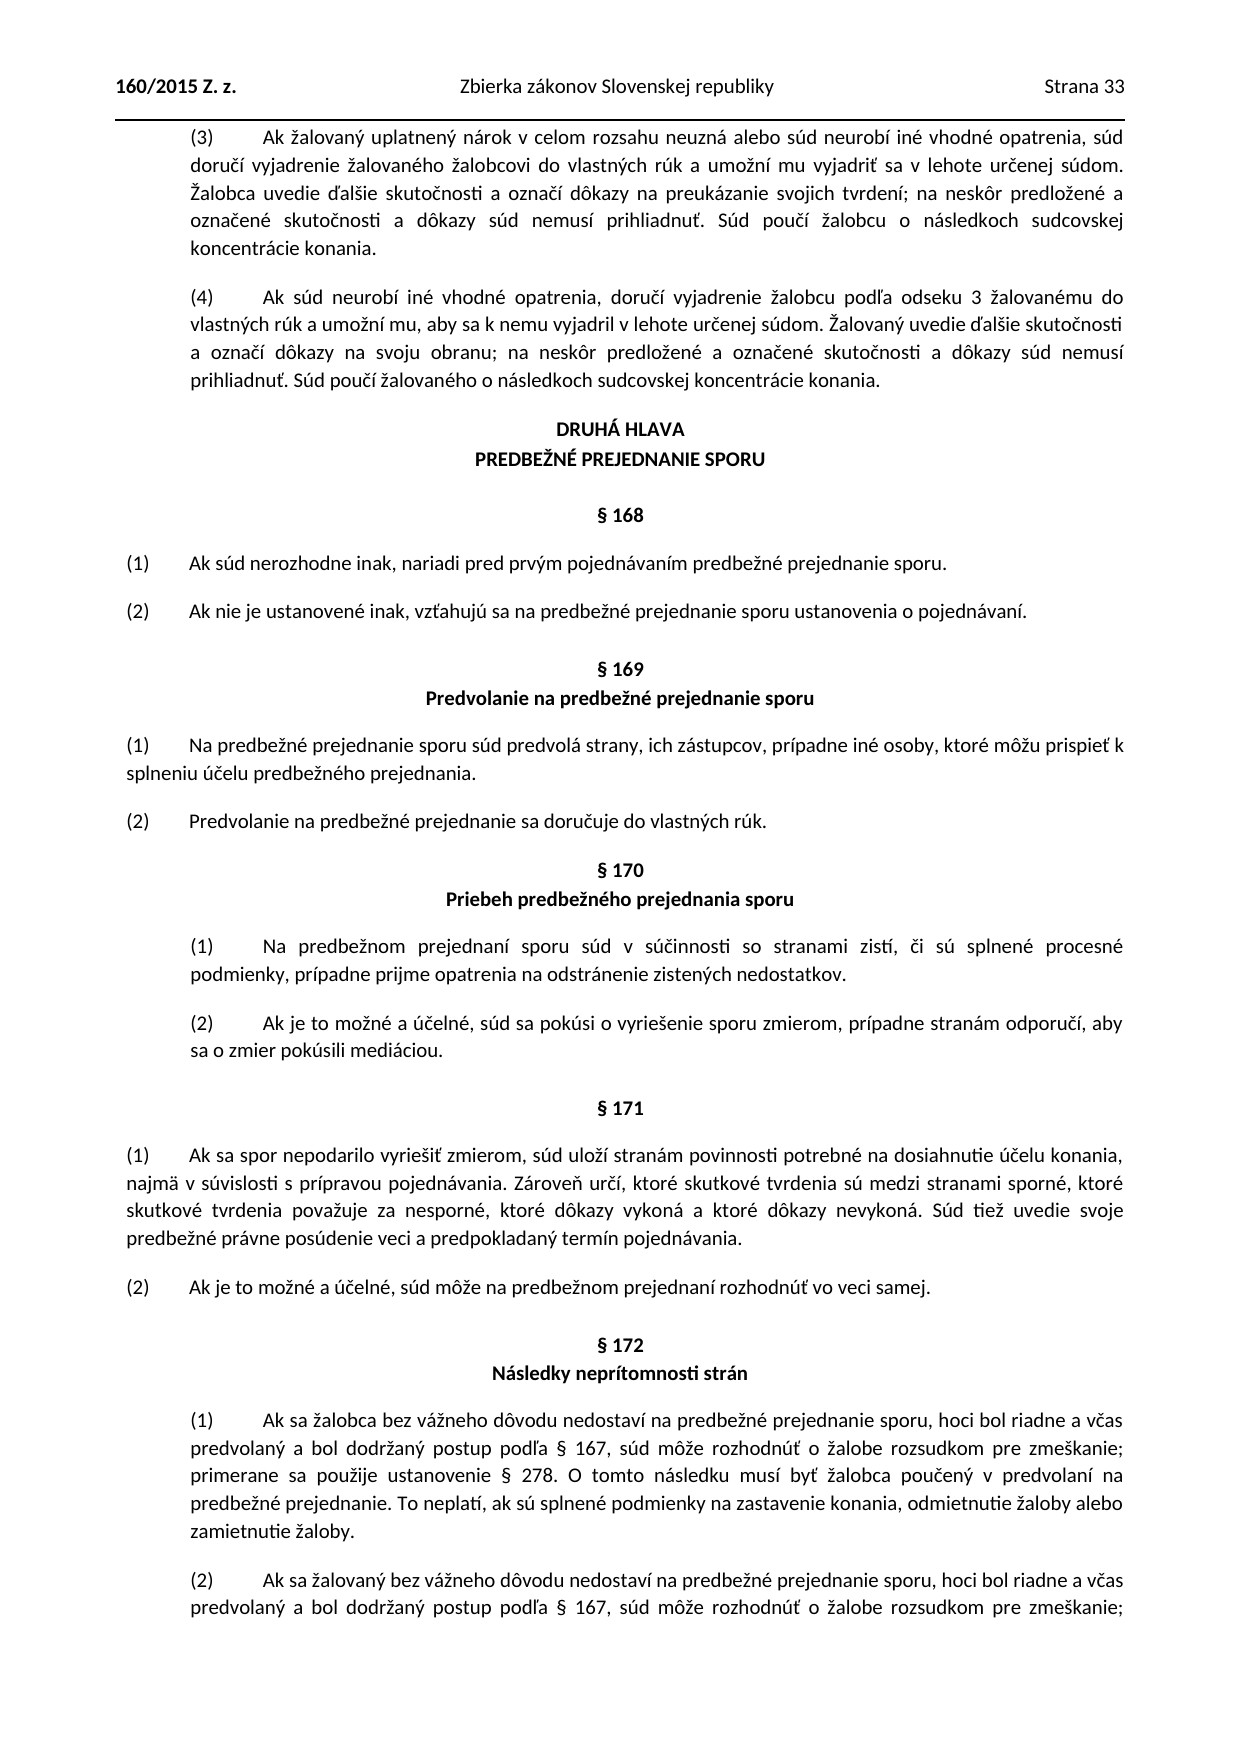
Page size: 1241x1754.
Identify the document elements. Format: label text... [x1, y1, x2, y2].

text § 171 [124, 1095, 1116, 1121]
text Predvolanie na predbežné prejednanie sporu [124, 685, 1116, 710]
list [190, 1567, 1125, 1620]
list Ak je to možné a účelné, súd môže na predbežnom prejednaní rozhodnúť vo veci samej. [126, 1274, 1125, 1299]
text § 168 [124, 503, 1116, 528]
list Ak súd nerozhodne inak, nariadi pred prvým pojednávaním predbežné prejednanie sporu. [126, 550, 1125, 575]
list Ak súd neurobí iné vhodné opatrenia, doručí vyjadrenie žalobcu podľa odseku 3 žalovanému do vlastných rúk a umožní mu, aby sa k nemu vyjadril v lehote určenej súdom. Žalovaný uvedie ďalšie skutočnosti a označí dôkazy na svoju obranu; na neskôr predložené a označené skutočnosti a dôkazy súd nemusí prihliadnuť. Súd poučí žalovaného o následkoch sudcovskej koncentrácie konania. [190, 284, 1125, 392]
text DRUHÁ HLAVA [124, 416, 1116, 441]
list Ak je to možné a účelné, súd sa pokúsi o vyriešenie sporu zmierom, prípadne stranám odporučí, aby sa o zmier pokúsili mediáciou. [190, 1010, 1125, 1063]
list Ak sa žalobca bez vážneho dôvodu nedostaví na predbežné prejednanie sporu, hoci bol riadne a včas predvolaný a bol dodržaný postup podľa § 167, súd môže rozhodnúť o žalobe rozsudkom pre zmeškanie; primerane sa použije ustanovenie § 278. O tomto následku musí byť žalobca poučený v predvolaní na predbežné prejednanie. To neplatí, ak sú splnené podmienky na zastavenie konania, odmietnutie žaloby alebo zamietnutie žaloby. [190, 1407, 1125, 1543]
text § 172 [124, 1332, 1116, 1357]
text Následky neprítomnosti strán [124, 1360, 1116, 1386]
list Na predbežnom prejednaní sporu súd v súčinnosti so stranami zistí, či sú splnené procesné podmienky, prípadne prijme opatrenia na odstránenie zistených nedostatkov. [190, 933, 1125, 986]
list Ak nie je ustanovené inak, vzťahujú sa na predbežné prejednanie sporu ustanovenia o pojednávaní. [126, 599, 1125, 624]
text § 169 [124, 657, 1116, 682]
text Priebeh predbežného prejednania sporu [124, 886, 1116, 911]
text § 170 [124, 858, 1116, 883]
text PREDBEŽNÉ PREJEDNANIE SPORU [124, 447, 1116, 472]
list Ak žalovaný uplatnený nárok v celom rozsahu neuzná alebo súd neurobí iné vhodné opatrenia, súd doručí vyjadrenie žalovaného žalobcovi do vlastných rúk a umožní mu vyjadriť sa v lehote určenej súdom. Žalobca uvedie ďalšie skutočnosti a označí dôkazy na preukázanie svojich tvrdení; na neskôr predložené a označené skutočnosti a dôkazy súd nemusí prihliadnuť. Súd poučí žalobcu o následkoch sudcovskej koncentrácie konania. [190, 101, 1125, 260]
list Predvolanie na predbežné prejednanie sa doručuje do vlastných rúk. [126, 809, 1125, 834]
list Na predbežné prejednanie sporu súd predvolá strany, ich zástupcov, prípadne iné osoby, ktoré môžu prispieť k splneniu účelu predbežného prejednania. [126, 732, 1125, 785]
list Ak sa spor nepodarilo vyriešiť zmierom, súd uloží stranám povinnosti potrebné na dosiahnutie účelu konania, najmä v súvislosti s prípravou pojednávania. Zároveň určí, ktoré skutkové tvrdenia sú medzi stranami sporné, ktoré skutkové tvrdenia považuje za nesporné, ktoré dôkazy vykoná a ktoré dôkazy nevykoná. Súd tiež uvedie svoje predbežné právne posúdenie veci a predpokladaný termín pojednávania. [126, 1142, 1125, 1250]
